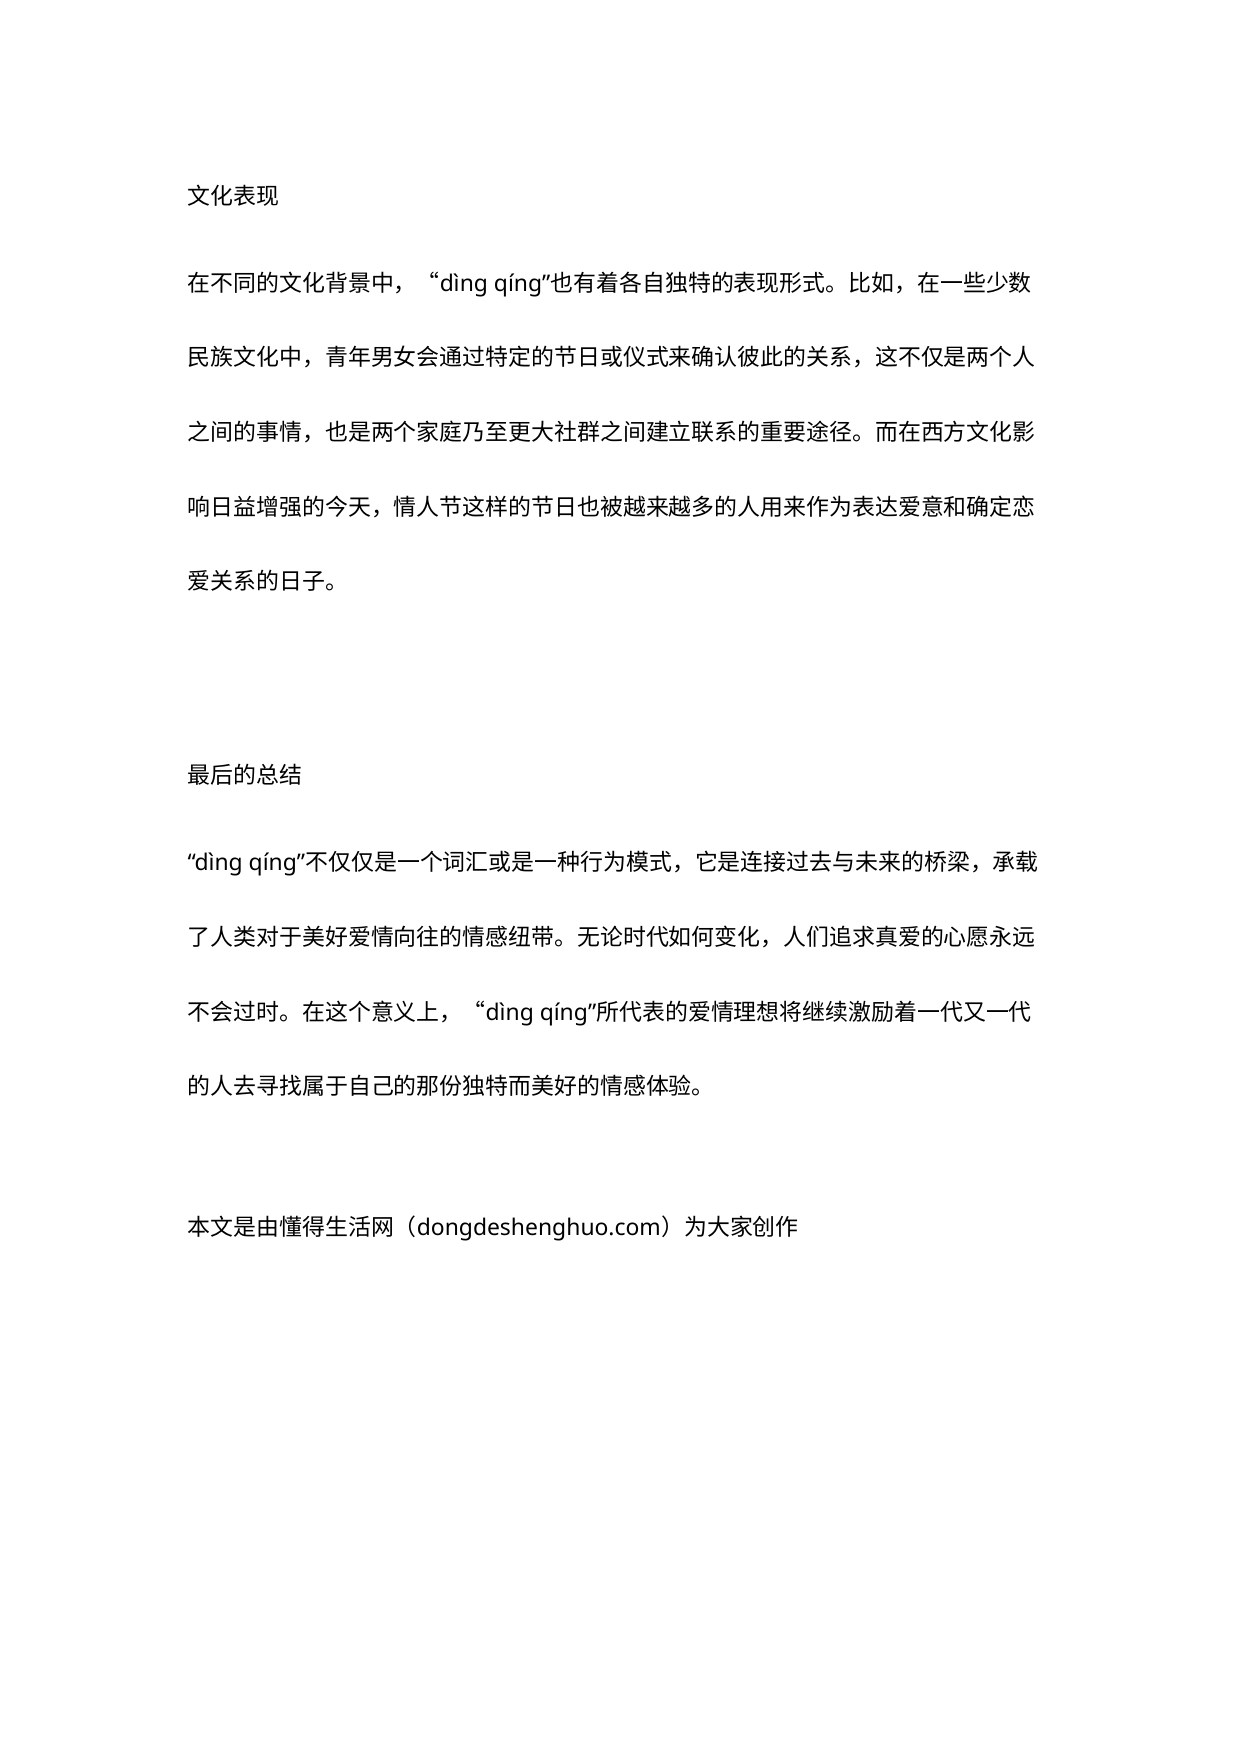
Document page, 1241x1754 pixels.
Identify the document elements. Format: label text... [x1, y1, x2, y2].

text 本文是由懂得生活网（dongdeshenghuo.com）为大家创作 [187, 1193, 1053, 1258]
text 文化表现 [187, 162, 1053, 227]
text 最后的总结 [187, 742, 1053, 807]
text “dìng qíng”不仅仅是一个词汇或是一种行为模式，它是连接过去与未来的桥梁，承载了人类对于美好爱情向往的情感纽带。无论时代如何变化，人们追求真爱的心愿永远不会过时。在这个意义上，“dìng qíng”所代表的爱情理想将继续激励着一代又一代的人去寻找属于自己的那份独特而美好的情感体验。 [187, 828, 1053, 1117]
text 在不同的文化背景中，“dìng qíng”也有着各自独特的表现形式。比如，在一些少数民族文化中，青年男女会通过特定的节日或仪式来确认彼此的关系，这不仅是两个人之间的事情，也是两个家庭乃至更大社群之间建立联系的重要途径。而在西方文化影响日益增强的今天，情人节这样的节日也被越来越多的人用来作为表达爱意和确定恋爱关系的日子。 [187, 248, 1053, 612]
